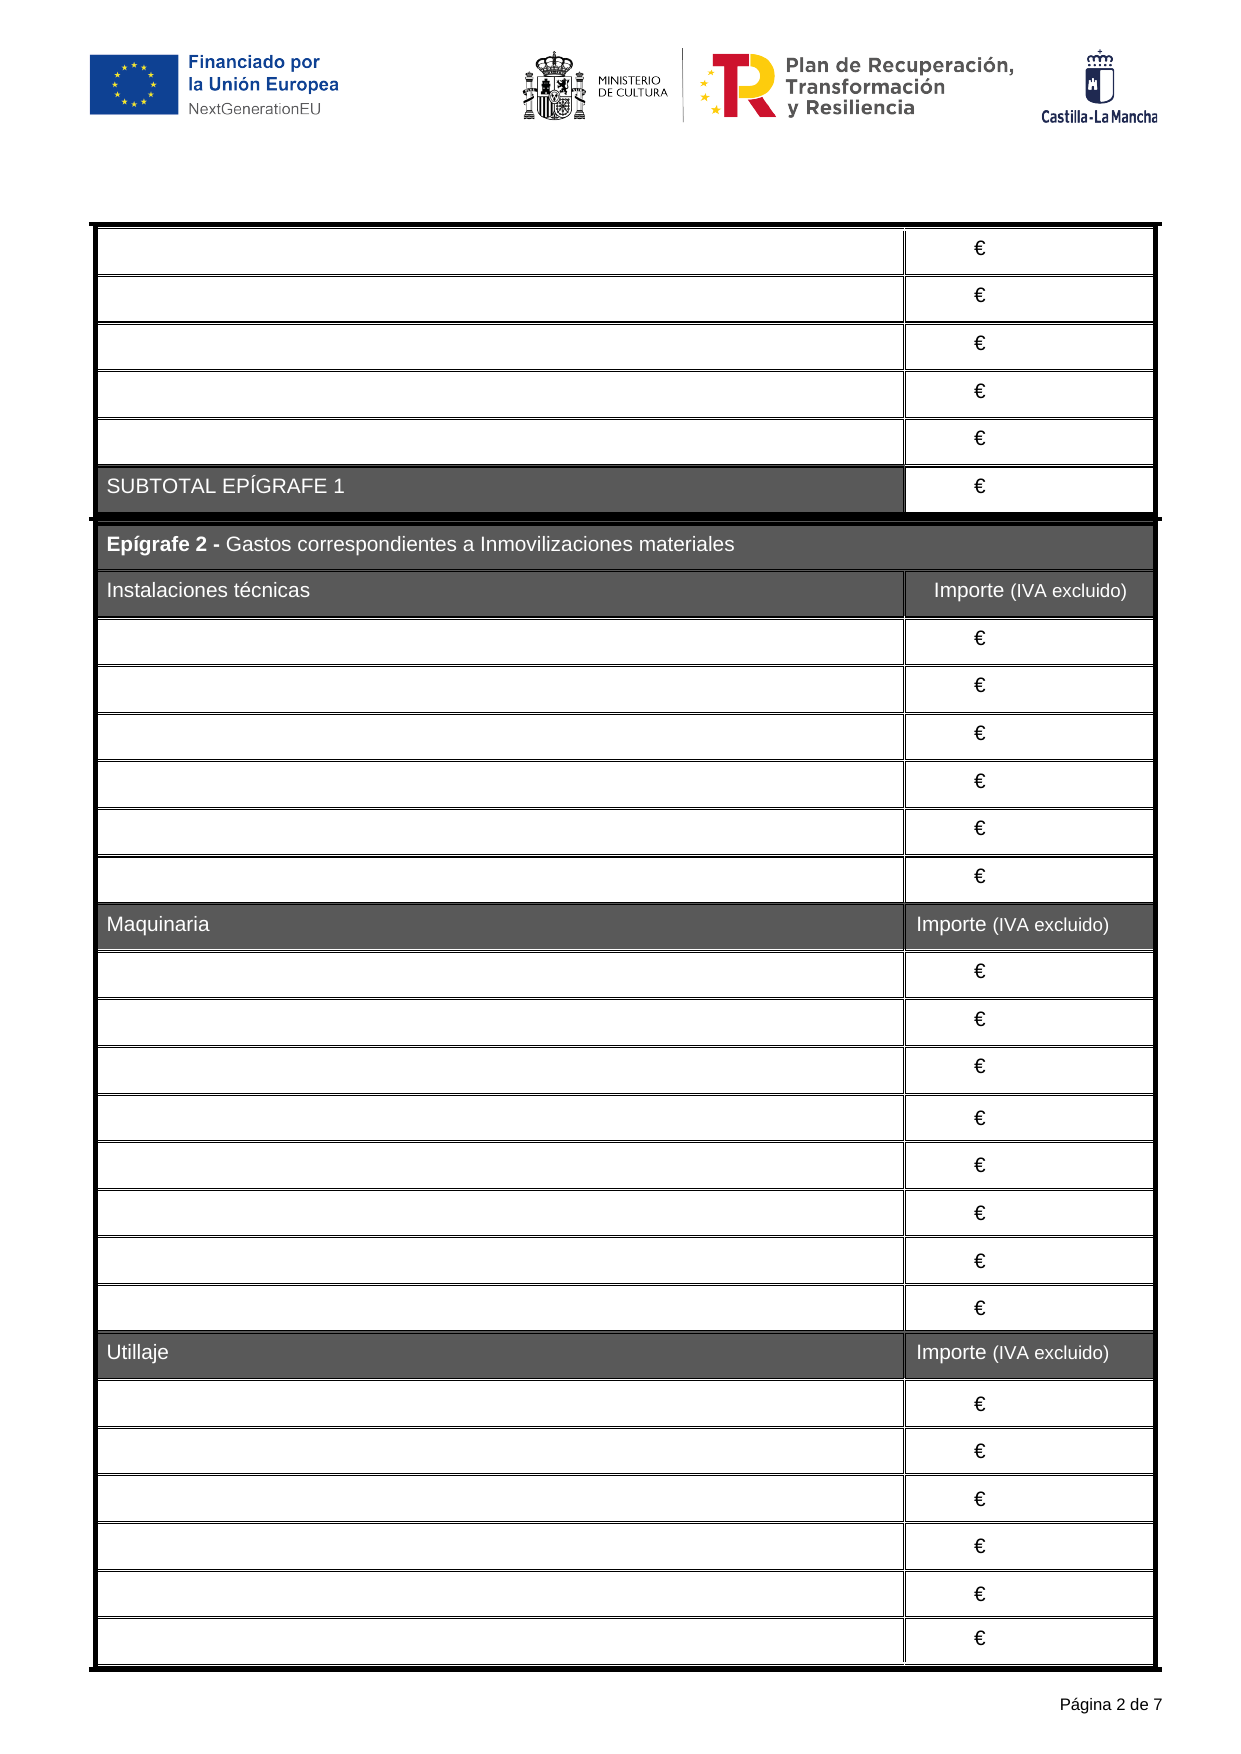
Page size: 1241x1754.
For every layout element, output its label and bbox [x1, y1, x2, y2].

table_header [906, 277, 1153, 321]
table_header [906, 325, 1153, 369]
table_cell [906, 1572, 1153, 1616]
table_cell [906, 1429, 1153, 1473]
table_header [905, 229, 1153, 274]
table_cell [906, 1381, 1153, 1426]
table_cell [906, 667, 1153, 712]
table_cell [906, 1048, 1153, 1093]
table_cell [906, 620, 1153, 664]
table_cell [906, 1476, 1153, 1521]
table_cell [906, 1286, 1153, 1330]
table_cell [906, 1000, 1153, 1045]
table_cell [906, 1191, 1153, 1235]
table_cell [906, 715, 1153, 759]
table_cell [906, 1238, 1153, 1283]
table_cell [906, 1524, 1153, 1569]
table_cell [1158, 521, 1162, 1667]
table_cell [98, 1619, 1153, 1666]
table_header [89, 226, 93, 517]
table_header [906, 468, 1153, 512]
table_header [1158, 226, 1162, 517]
table_header [906, 420, 1153, 464]
picture [88, 48, 1158, 123]
table_header [906, 372, 1153, 417]
table_cell [906, 810, 1153, 854]
table_cell [906, 858, 1153, 902]
table_cell [906, 1143, 1153, 1188]
table_cell [89, 521, 93, 1667]
table_cell [906, 762, 1153, 807]
table_cell [906, 1096, 1153, 1140]
table_cell [906, 953, 1153, 997]
